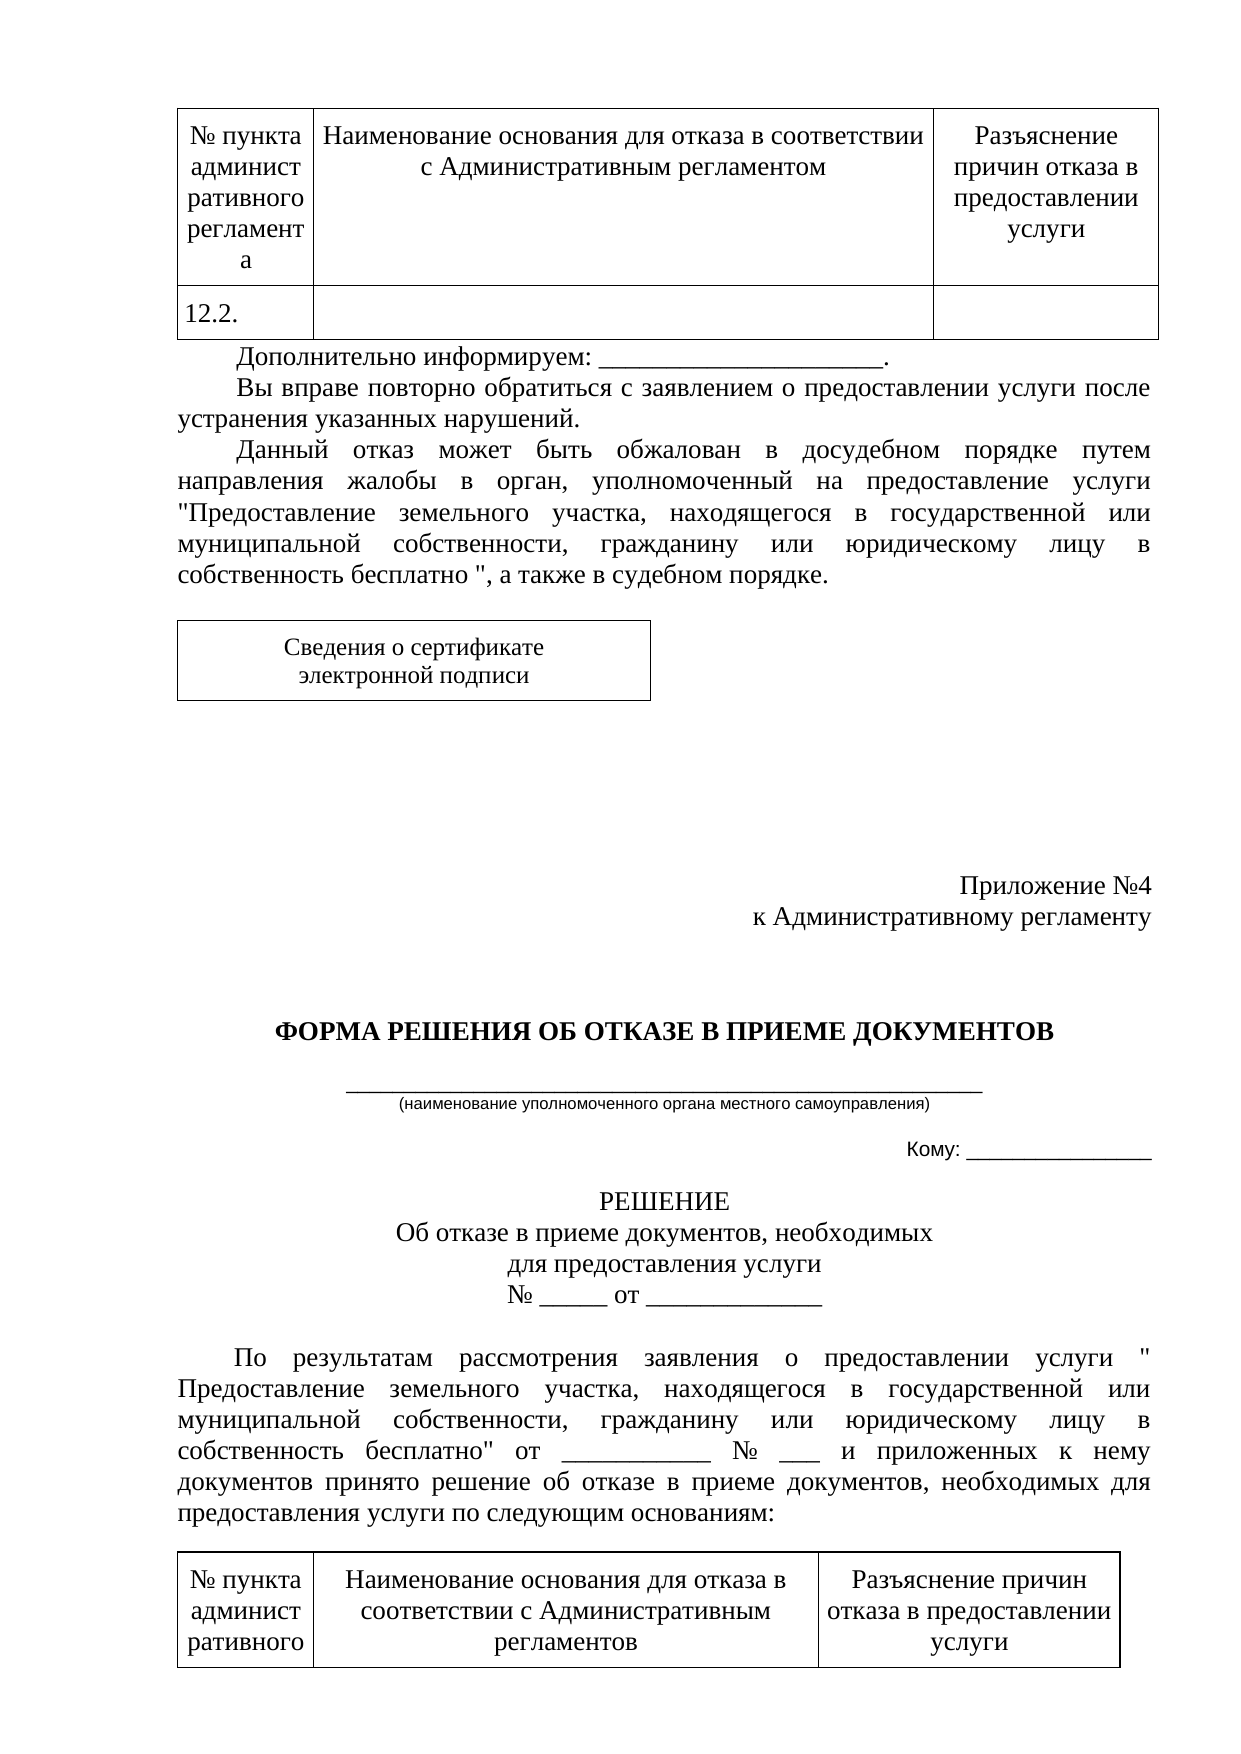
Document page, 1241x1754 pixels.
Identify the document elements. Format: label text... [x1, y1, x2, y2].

text к Административному регламенту [709, 900, 1152, 931]
text (наименование уполномоченного органа местного самоуправления) [177, 1094, 1152, 1113]
text № _____ от _____________ [177, 1278, 1152, 1309]
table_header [819, 1553, 1119, 1667]
table_cell [934, 286, 1158, 339]
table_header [314, 1553, 818, 1667]
table_cell 12.2. [178, 286, 313, 339]
text Дополнительно информируем: _____________________. [177, 340, 1152, 371]
text Вы вправе повторно обратиться с заявлением о предоставлении услуги после устранения указанных нарушений. [177, 371, 1152, 433]
text ФОРМА РЕШЕНИЯ ОБ ОТКАЗЕ В ПРИЕМЕ ДОКУМЕНТОВ [177, 1015, 1152, 1046]
text для предоставления услуги [177, 1247, 1152, 1278]
text _______________________________________________________ [177, 1070, 1152, 1094]
table_header Наименование основания для отказа в соответствии с Административным регламентом [314, 109, 933, 285]
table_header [178, 1553, 313, 1667]
text Кому: ________________ [177, 1137, 1152, 1161]
text РЕШЕНИЕ [177, 1185, 1152, 1216]
table_header Разъяснение причин отказа в предоставлении услуги [934, 109, 1158, 285]
text Об отказе в приеме документов, необходимых [177, 1216, 1152, 1247]
table_cell [314, 286, 933, 339]
text Приложение №4 [709, 869, 1152, 900]
text По результатам рассмотрения заявления о предоставлении услуги " Предоставление земельного участка, находящегося в государственной или муниципальной собственности, гражданину или юридическому лицу в собственность бесплатно" от ___________ № ___ и приложенных к нему документов принято решение об отказе в приеме документов, необходимых для предоставления услуги по следующим основаниям: [177, 1341, 1152, 1527]
table_header № пункта административного регламента [178, 109, 313, 285]
text Данный отказ может быть обжалован в досудебном порядке путем направления жалобы в орган, уполномоченный на предоставление услуги "Предоставление земельного участка, находящегося в государственной или муниципальной собственности, гражданину или юридическому лицу в собственность бесплатно ", а также в судебном порядке. [177, 433, 1152, 589]
table_header Сведения о сертификате электронной подписи [178, 621, 650, 700]
